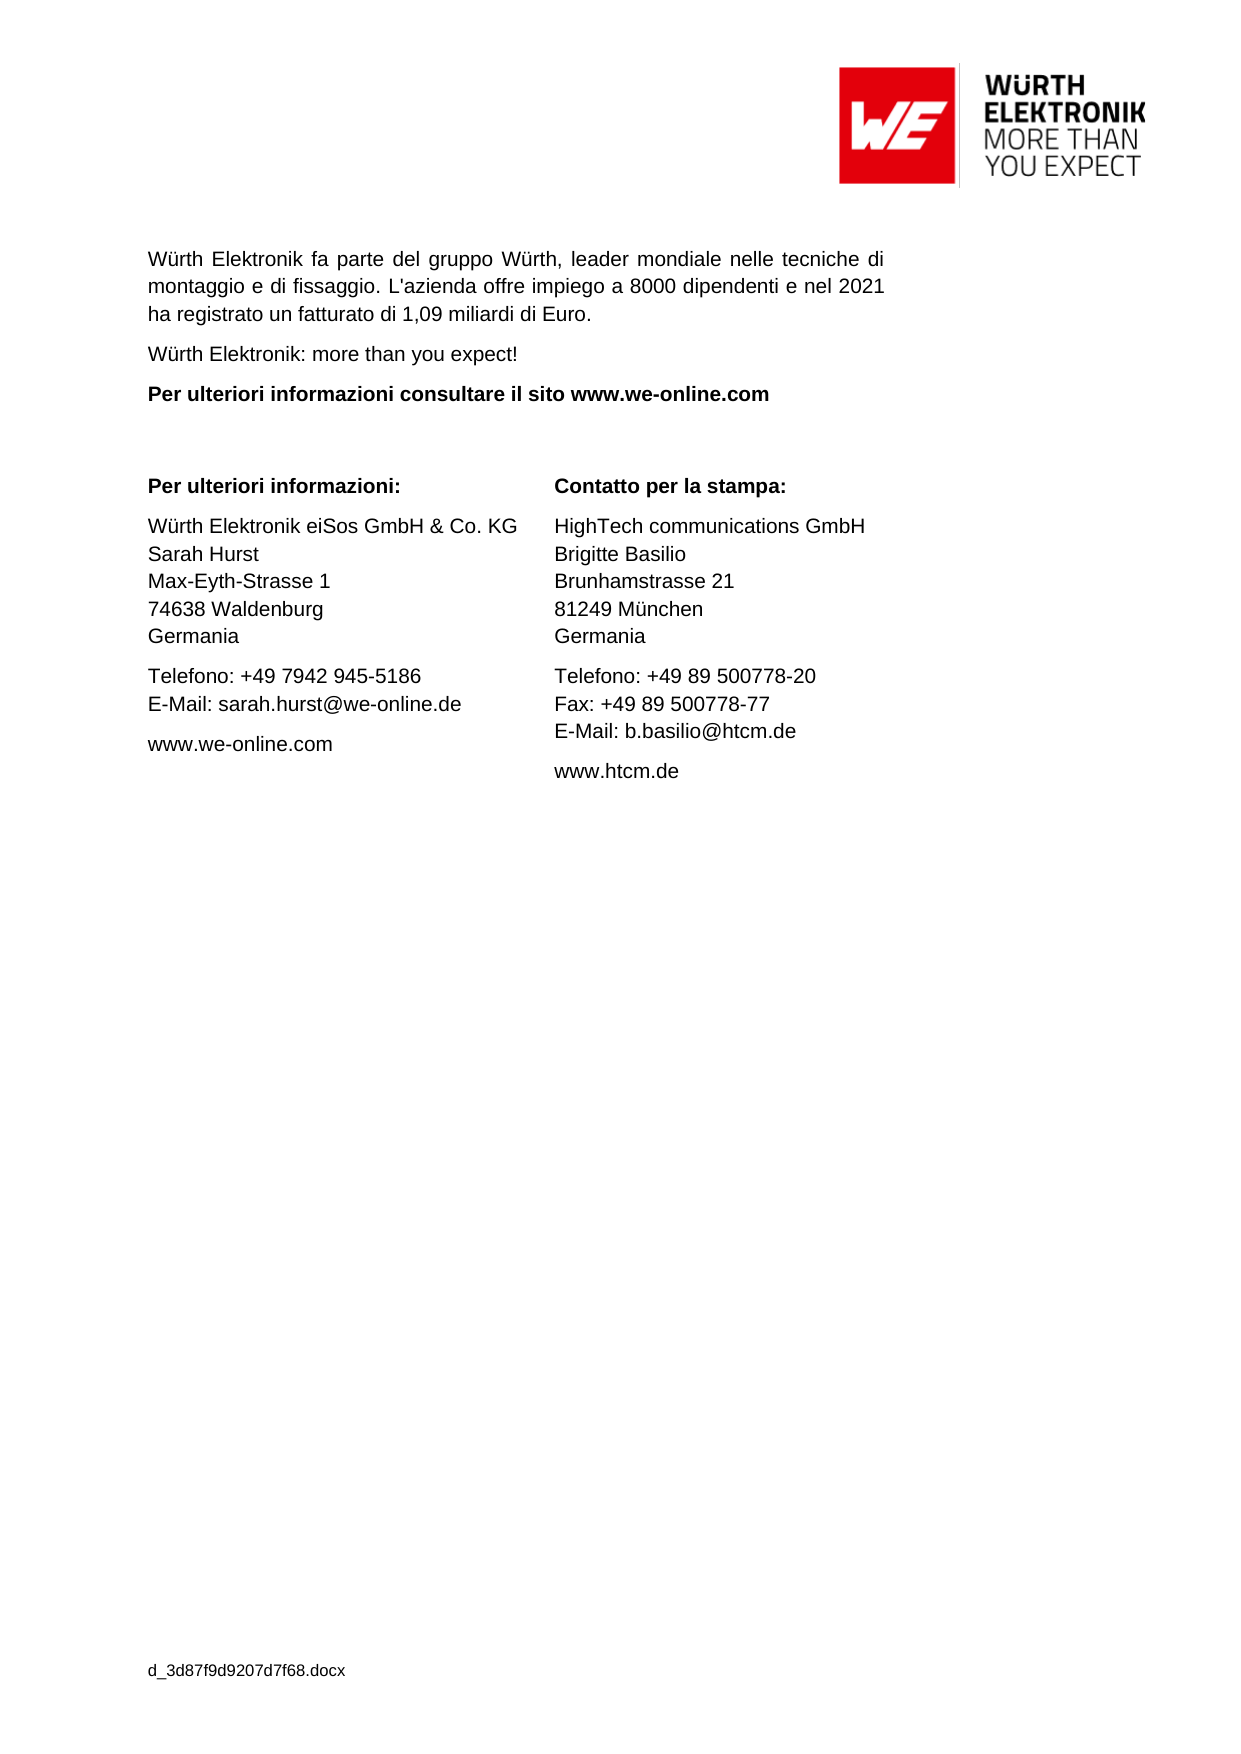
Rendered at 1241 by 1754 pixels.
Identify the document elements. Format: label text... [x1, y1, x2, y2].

text Würth Elektronik fa parte del gruppo Würth, leader mondiale nelle tecniche di montaggio e di fissaggio. L'azienda offre impiego a 8000 dipendenti e nel 2021 ha registrato un fatturato di 1,09 miliardi di Euro. [148, 247, 886, 326]
picture [835, 63, 1146, 188]
table_header Per ulteriori informazioni: Würth Elektronik eiSos GmbH & Co. KG Sarah Hurst Max-Eyth-Strasse 1 74638 Waldenburg Germania Telefono: +49 7942 945-5186 E-Mail: sarah.hurst@we-online.de www.we-online.com [148, 462, 554, 812]
text Würth Elektronik: more than you expect! [148, 342, 886, 366]
table_header Contatto per la stampa: HighTech communications GmbH Brigitte Basilio Brunhamstrasse 21 81249 München Germania Telefono: +49 89 500778-20 Fax: +49 89 500778-77 E-Mail: b.basilio@htcm.de www.htcm.de [554, 462, 887, 812]
text Per ulteriori informazioni consultare il sito www.we-online.com [148, 382, 886, 406]
